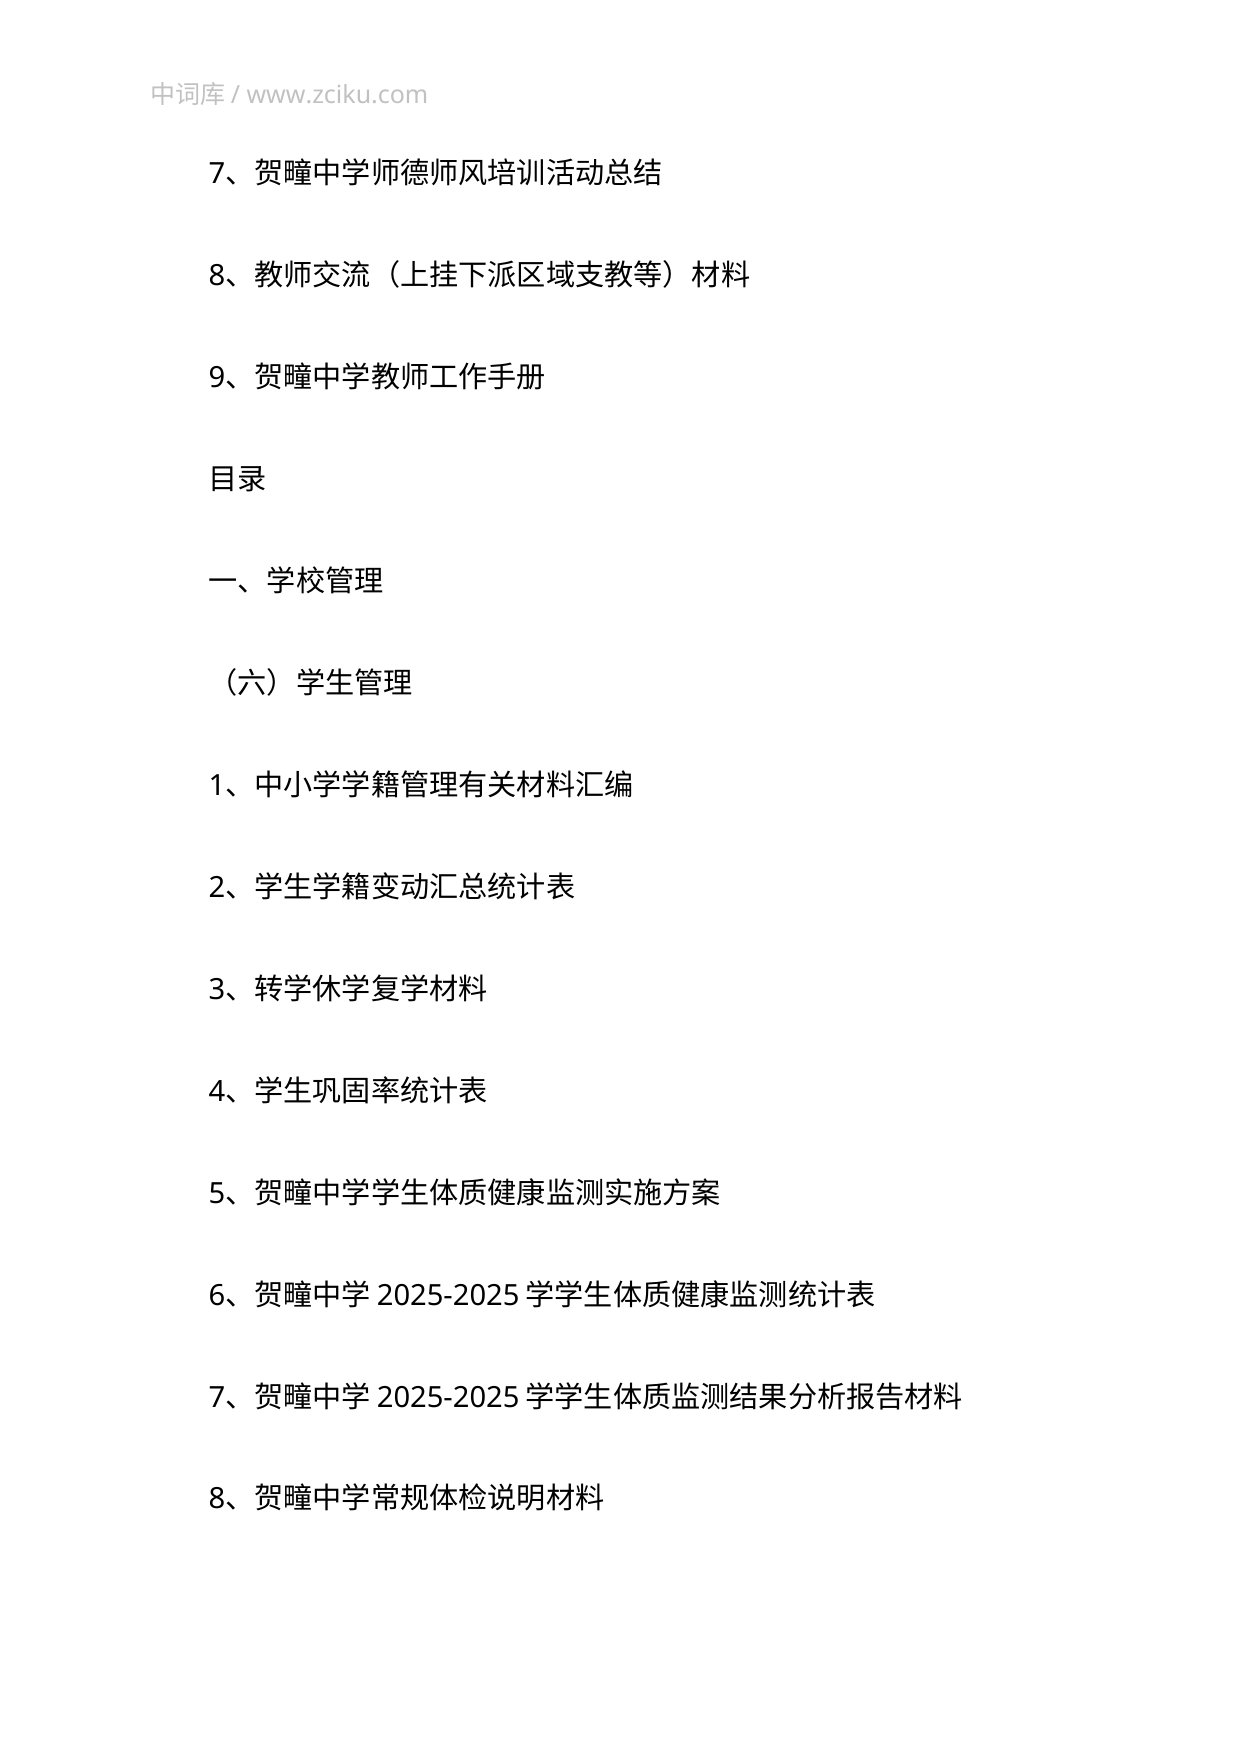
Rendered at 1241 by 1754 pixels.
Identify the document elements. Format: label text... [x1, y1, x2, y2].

text 一、学校管理 [150, 558, 1090, 600]
text 6、贺疃中学2025-2025学学生体质健康监测统计表 [150, 1271, 1090, 1313]
text 7、贺疃中学2025-2025学学生体质监测结果分析报告材料 [150, 1373, 1090, 1416]
text 4、学生巩固率统计表 [150, 1067, 1090, 1109]
text 5、贺疃中学学生体质健康监测实施方案 [150, 1169, 1090, 1212]
text 3、转学休学复学材料 [150, 965, 1090, 1008]
text 9、贺疃中学教师工作手册 [150, 354, 1090, 396]
text （六）学生管理 [150, 659, 1090, 702]
text 目录 [150, 456, 1090, 498]
text 8、教师交流（上挂下派区域支教等）材料 [150, 252, 1090, 294]
text 8、贺疃中学常规体检说明材料 [150, 1475, 1090, 1517]
text 2、学生学籍变动汇总统计表 [150, 863, 1090, 906]
text 7、贺疃中学师德师风培训活动总结 [150, 150, 1090, 192]
text 1、中小学学籍管理有关材料汇编 [150, 761, 1090, 804]
